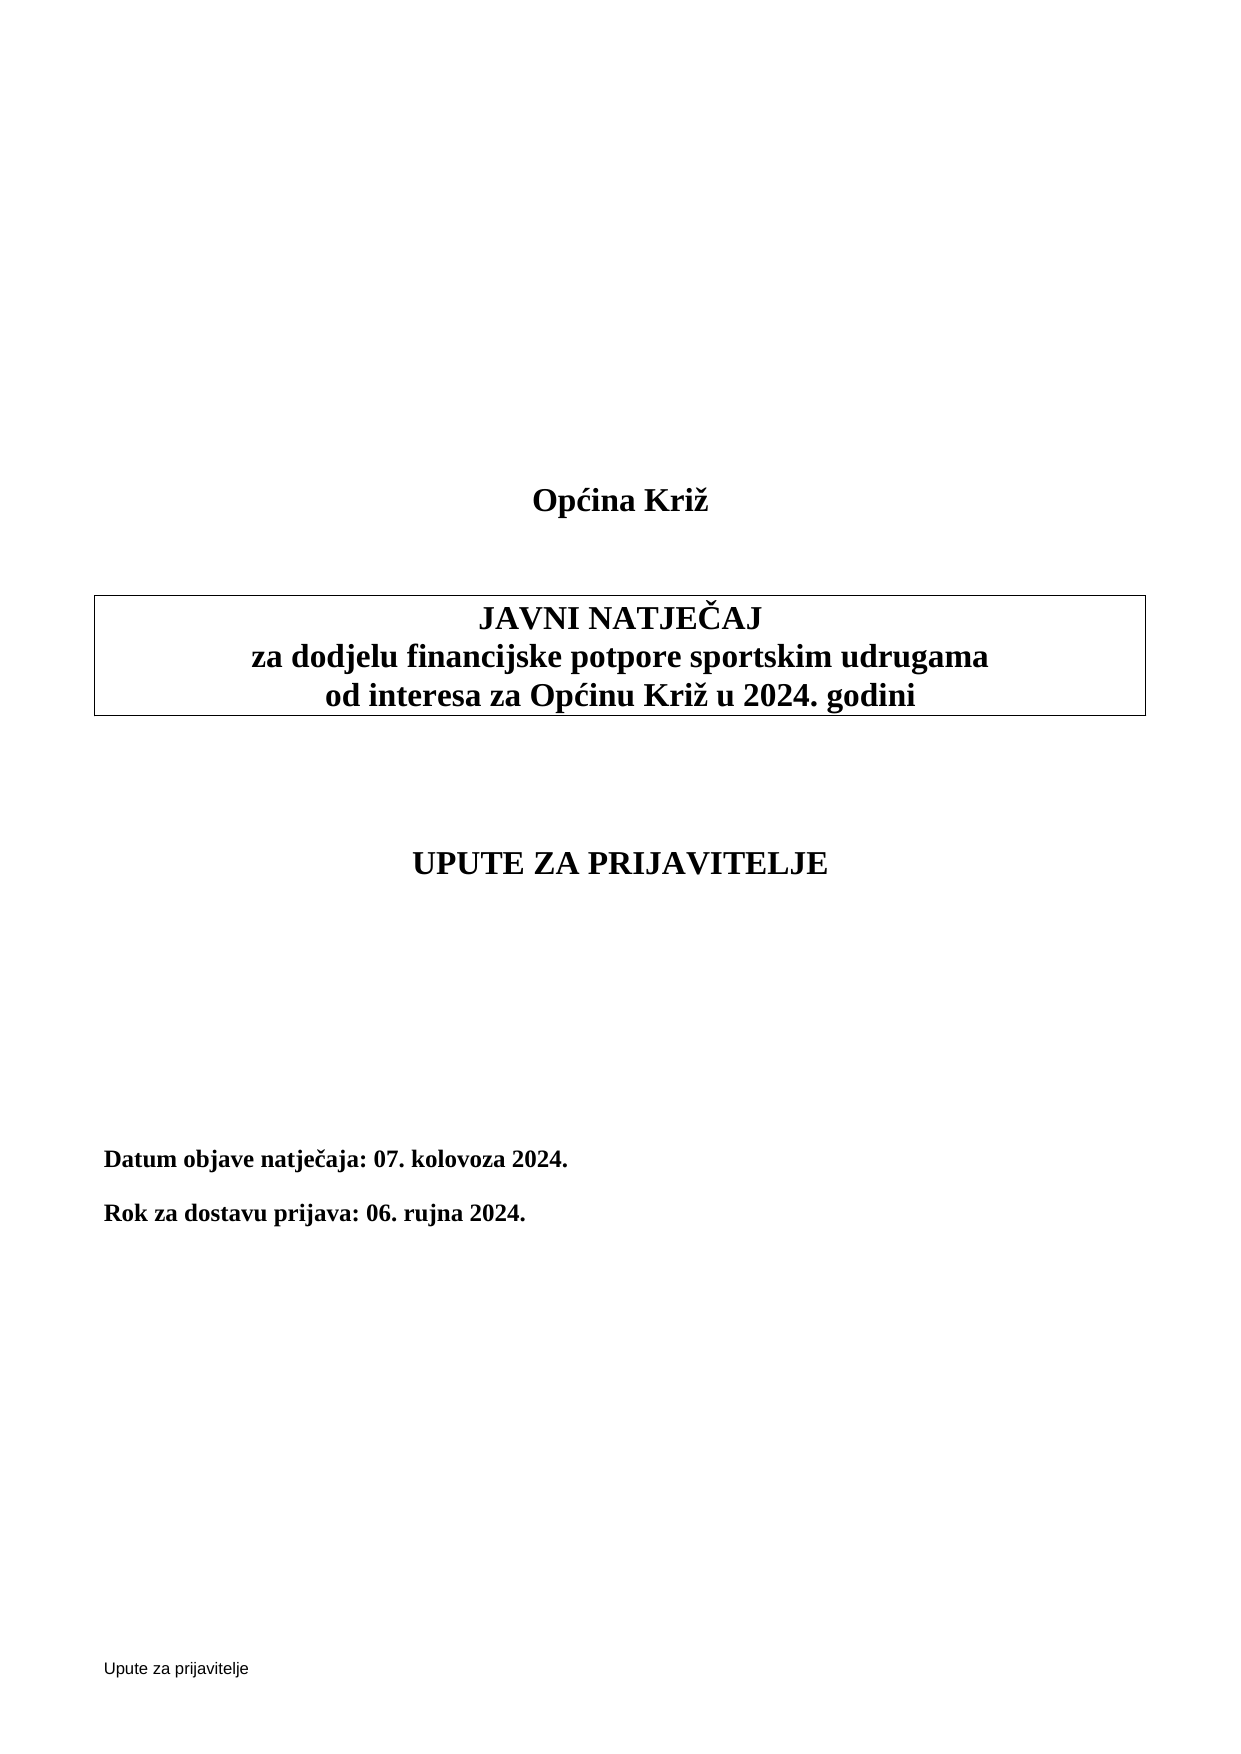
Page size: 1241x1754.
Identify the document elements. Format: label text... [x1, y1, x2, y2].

text za dodjelu financijske potpore sportskim udrugama [103, 637, 1137, 672]
subtitle UPUTE ZA PRIJAVITELJE [103, 843, 1137, 929]
subtitle Rok za dostavu prijava: 06. rujna 2024. [103, 1198, 1137, 1227]
subtitle Datum objave natječaja: 07. kolovoza 2024. [103, 1144, 1137, 1173]
text Općina Križ [103, 480, 1137, 518]
text od interesa za Općinu Križ u 2024. godini [95, 672, 1145, 715]
text JAVNI NATJEČAJ [95, 596, 1145, 637]
